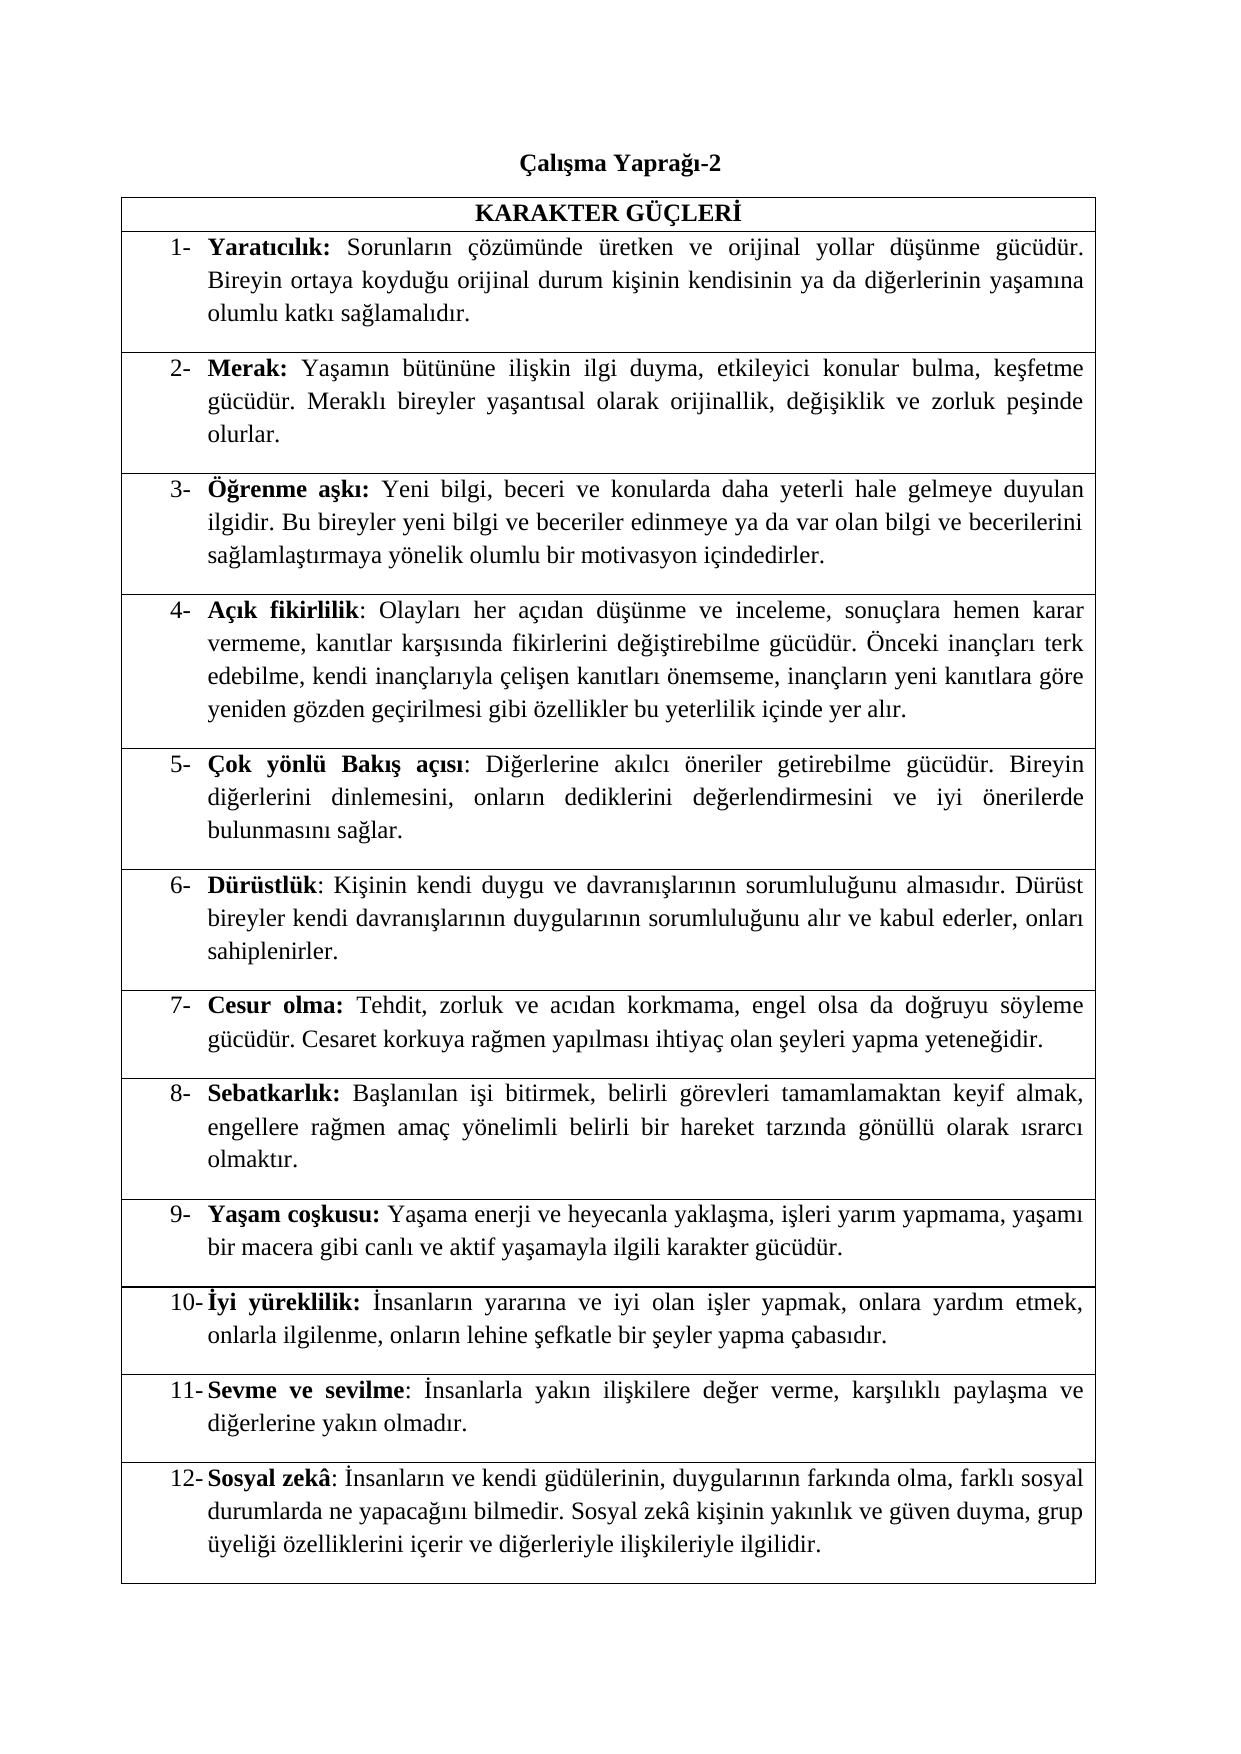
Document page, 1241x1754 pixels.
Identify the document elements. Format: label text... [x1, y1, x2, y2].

table_cell Yaşam coşkusu: Yaşama enerji ve heyecanla yaklaşma, işleri yarım yapmama, yaşamı bir macera gibi canlı ve aktif yaşamayla ilgili karakter gücüdür. [122, 1200, 1095, 1286]
table_cell Sosyal zekâ: İnsanların ve kendi güdülerinin, duygularının farkında olma, farklı sosyal durumlarda ne yapacağını bilmedir. Sosyal zekâ kişinin yakınlık ve güven duyma, grup üyeliği özelliklerini içerir ve diğerleriyle ilişkileriyle ilgilidir. [122, 1463, 1095, 1583]
table_cell İyi yüreklilik: İnsanların yararına ve iyi olan işler yapmak, onlara yardım etmek, onlarla ilgilenme, onların lehine şefkatle bir şeyler yapma çabasıdır. [122, 1288, 1095, 1374]
table_cell Dürüstlük: Kişinin kendi duygu ve davranışlarının sorumluluğunu almasıdır. Dürüst bireyler kendi davranışlarının duygularının sorumluluğunu alır ve kabul ederler, onları sahiplenirler. [122, 870, 1095, 989]
table_header KARAKTER GÜÇLERİ [122, 198, 1095, 231]
table_cell Çok yönlü Bakış açısı: Diğerlerine akılcı öneriler getirebilme gücüdür. Bireyin diğerlerini dinlemesini, onların dediklerini değerlendirmesini ve iyi önerilerde bulunmasını sağlar. [122, 749, 1095, 869]
table_cell Cesur olma: Tehdit, zorluk ve acıdan korkmama, engel olsa da doğruyu söyleme gücüdür. Cesaret korkuya rağmen yapılması ihtiyaç olan şeyleri yapma yeteneğidir. [122, 991, 1095, 1077]
table_cell Sevme ve sevilme: İnsanlarla yakın ilişkilere değer verme, karşılıklı paylaşma ve diğerlerine yakın olmadır. [122, 1375, 1095, 1462]
table_cell Açık fikirlilik: Olayları her açıdan düşünme ve inceleme, sonuçlara hemen karar vermeme, kanıtlar karşısında fikirlerini değiştirebilme gücüdür. Önceki inançları terk edebilme, kendi inançlarıyla çelişen kanıtları önemseme, inançların yeni kanıtlara göre yeniden gözden geçirilmesi gibi özellikler bu yeterlilik içinde yer alır. [122, 595, 1095, 748]
table_cell Merak: Yaşamın bütününe ilişkin ilgi duyma, etkileyici konular bulma, keşfetme gücüdür. Meraklı bireyler yaşantısal olarak orijinallik, değişiklik ve zorluk peşinde olurlar. [122, 353, 1095, 473]
table_cell Sebatkarlık: Başlanılan işi bitirmek, belirli görevleri tamamlamaktan keyif almak, engellere rağmen amaç yönelimli belirli bir hareket tarzında gönüllü olarak ısrarcı olmaktır. [122, 1079, 1095, 1198]
table_cell Öğrenme aşkı: Yeni bilgi, beceri ve konularda daha yeterli hale gelmeye duyulan ilgidir. Bu bireyler yeni bilgi ve beceriler edinmeye ya da var olan bilgi ve becerilerini sağlamlaştırmaya yönelik olumlu bir motivasyon içindedirler. [122, 474, 1095, 594]
table_cell Yaratıcılık: Sorunların çözümünde üretken ve orijinal yollar düşünme gücüdür. Bireyin ortaya koyduğu orijinal durum kişinin kendisinin ya da diğerlerinin yaşamına olumlu katkı sağlamalıdır. [122, 232, 1095, 352]
text Çalışma Yaprağı-2 [148, 148, 1093, 176]
